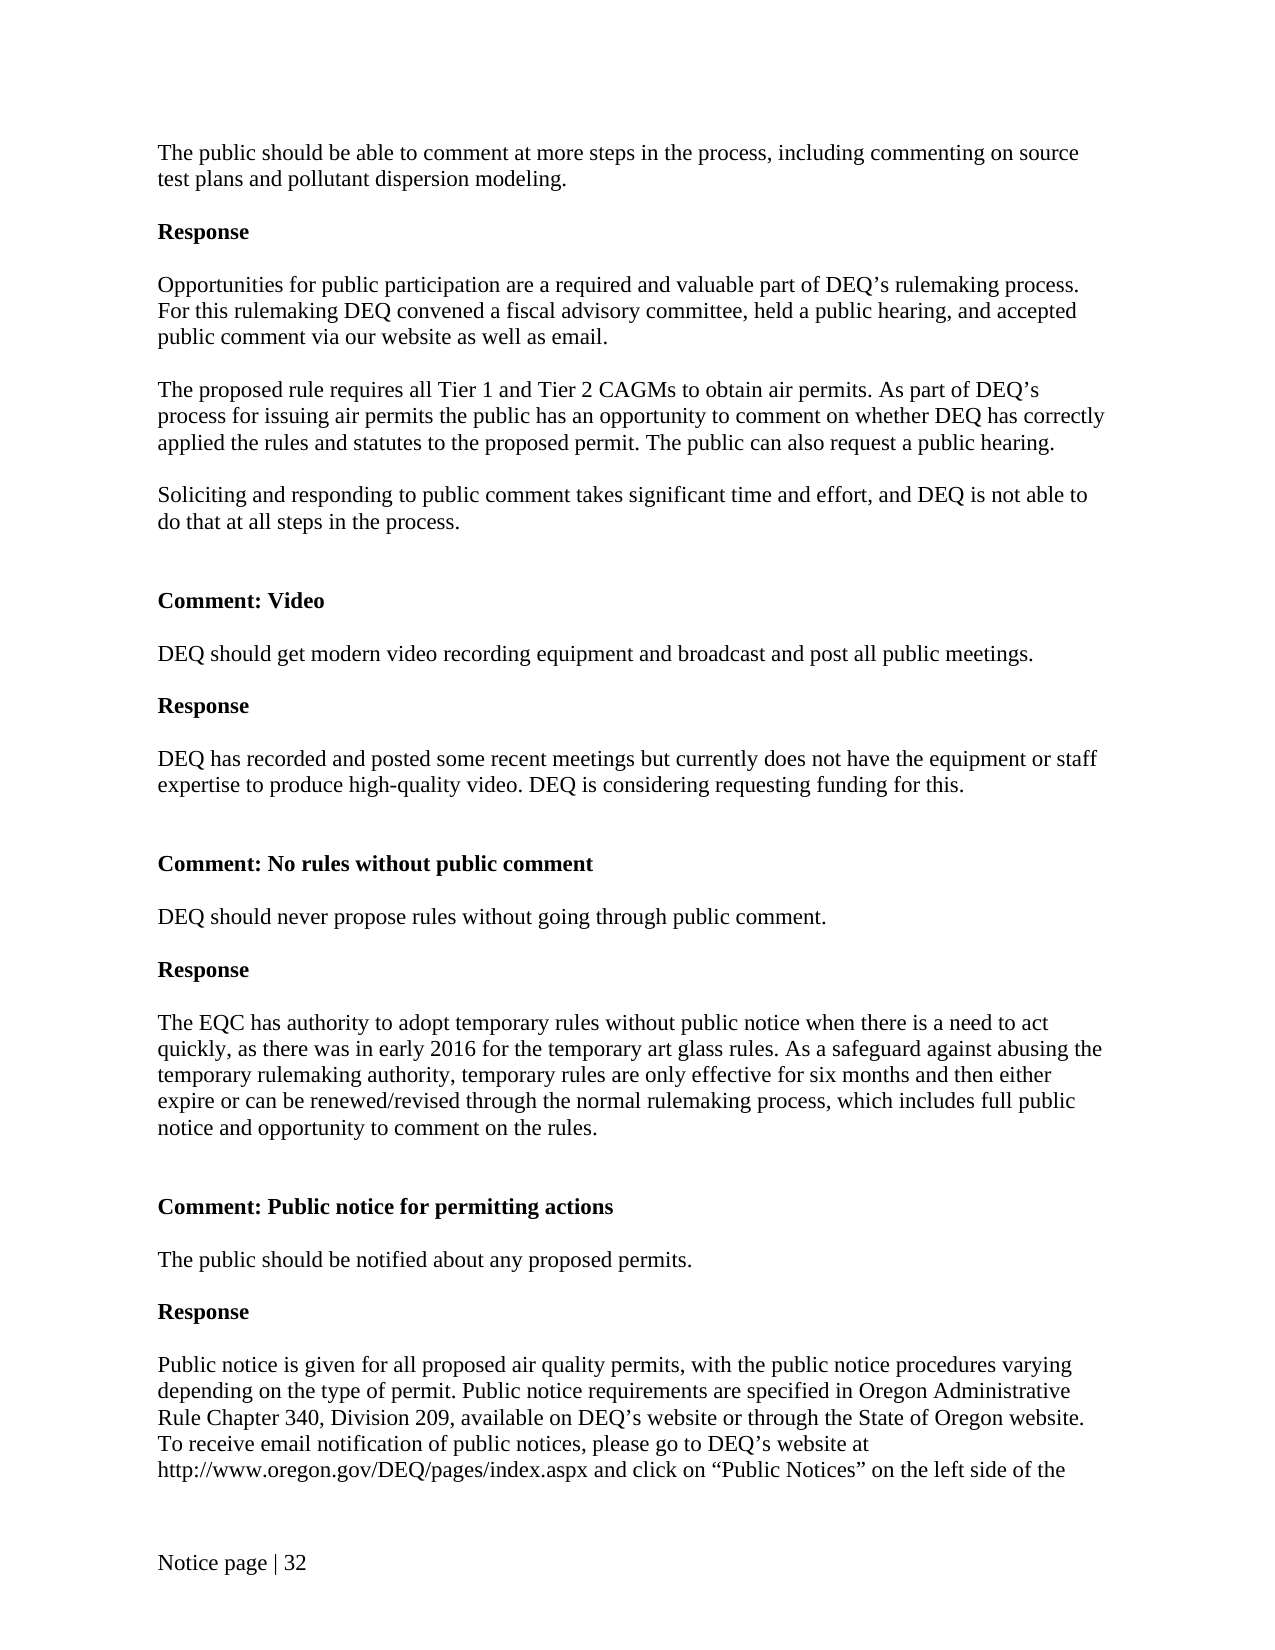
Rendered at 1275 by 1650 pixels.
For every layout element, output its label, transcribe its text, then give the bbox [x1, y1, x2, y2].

text Opportunities for public participation are a required and valuable part of DEQ’s rulemaking process. For this rulemaking DEQ convened a fiscal advisory committee, held a public hearing, and accepted public comment via our website as well as email. [157, 271, 1106, 350]
text DEQ should get modern video recording equipment and broadcast and post all public meetings. [157, 639, 1106, 666]
text Response [157, 218, 1106, 244]
text The public should be able to comment at more steps in the process, including commenting on source test plans and pollutant dispersion modeling. [157, 139, 1106, 192]
text Response [157, 1298, 1106, 1325]
text DEQ should never propose rules without going through public comment. [157, 903, 1106, 929]
text Soliciting and responding to public comment takes significant time and effort, and DEQ is not able to do that at all steps in the process. [157, 481, 1106, 534]
text Comment: Public notice for permitting actions [157, 1193, 1106, 1219]
text The public should be notified about any proposed permits. [157, 1246, 1106, 1272]
text Response [157, 692, 1106, 719]
text The proposed rule requires all Tier 1 and Tier 2 CAGMs to obtain air permits. As part of DEQ’s process for issuing air permits the public has an opportunity to comment on whether DEQ has correctly applied the rules and statutes to the proposed permit. The public can also request a public hearing. [157, 376, 1106, 455]
text The EQC has authority to adopt temporary rules without public notice when there is a need to act quickly, as there was in early 2016 for the temporary art glass rules. As a safeguard against abusing the temporary rulemaking authority, temporary rules are only effective for six months and then either expire or can be renewed/revised through the normal rulemaking process, which includes full public notice and opportunity to comment on the rules. [157, 1008, 1106, 1140]
text Comment: Video [157, 587, 1106, 613]
text Response [157, 956, 1106, 982]
text DEQ has recorded and posted some recent meetings but currently does not have the equipment or staff expertise to produce high-quality video. DEQ is considering requesting funding for this. [157, 745, 1106, 798]
text Comment: No rules without public comment [157, 850, 1106, 877]
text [157, 1351, 1106, 1483]
